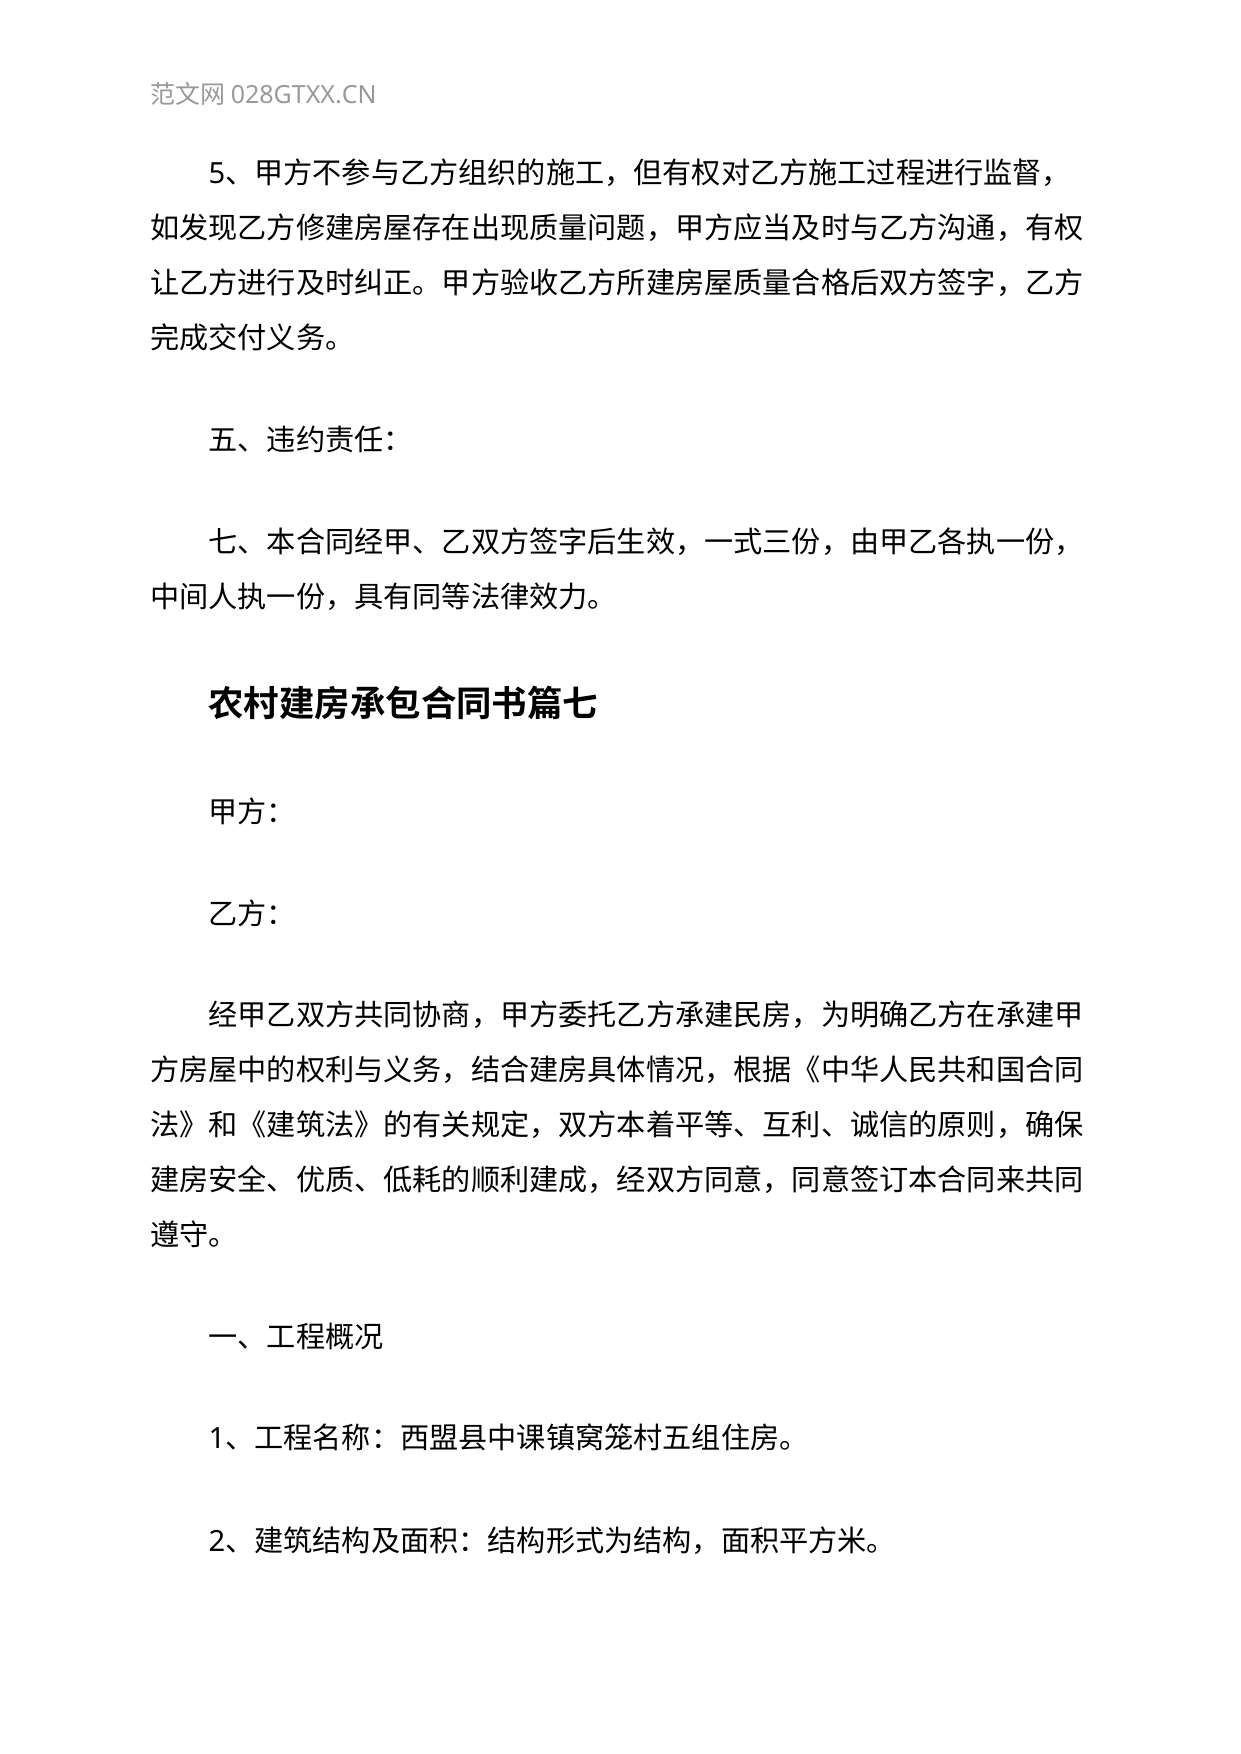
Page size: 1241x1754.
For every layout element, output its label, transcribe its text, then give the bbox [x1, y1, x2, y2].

text 乙方： [150, 890, 1090, 932]
text 一、工程概况 [150, 1313, 1090, 1356]
text 5、甲方不参与乙方组织的施工，但有权对乙方施工过程进行监督，如发现乙方修建房屋存在出现质量问题，甲方应当及时与乙方沟通，有权让乙方进行及时纠正。甲方验收乙方所建房屋质量合格后双方签字，乙方完成交付义务。 [150, 150, 1090, 357]
text 经甲乙双方共同协商，甲方委托乙方承建民房，为明确乙方在承建甲方房屋中的权利与义务，结合建房具体情况，根据《中华人民共和国合同法》和《建筑法》的有关规定，双方本着平等、互利、诚信的原则，确保建房安全、优质、低耗的顺利建成，经双方同意，同意签订本合同来共同遵守。 [150, 992, 1090, 1254]
text 七、本合同经甲、乙双方签字后生效，一式三份，由甲乙各执一份，中间人执一份，具有同等法律效力。 [150, 518, 1090, 616]
text 五、违约责任： [150, 417, 1090, 459]
text 甲方： [150, 788, 1090, 831]
text 农村建房承包合同书篇七 [150, 675, 1090, 726]
text 2、建筑结构及面积：结构形式为结构，面积平方米。 [150, 1517, 1090, 1559]
text 1、工程名称：西盟县中课镇窝笼村五组住房。 [150, 1415, 1090, 1457]
